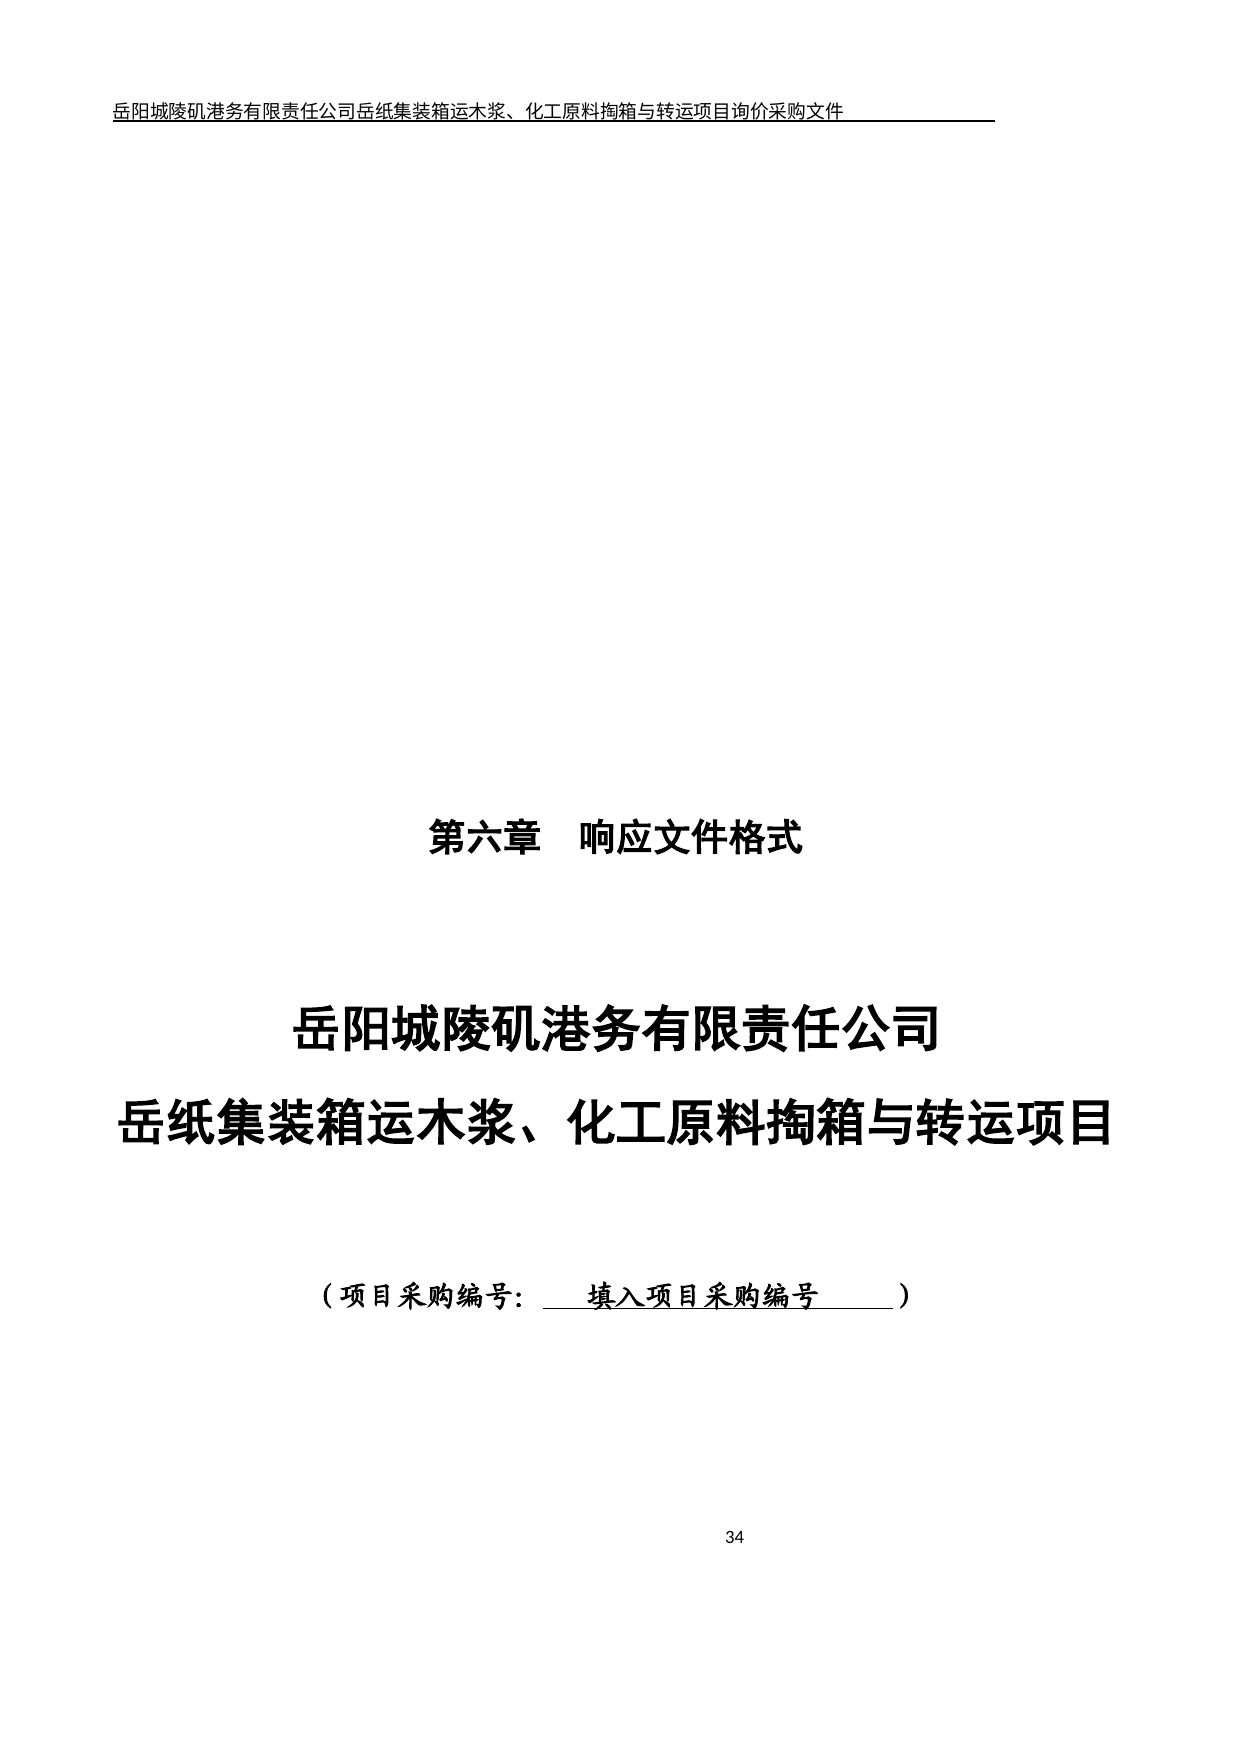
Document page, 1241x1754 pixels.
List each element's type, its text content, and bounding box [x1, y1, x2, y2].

text 岳纸集装箱运木浆、化工原料掏箱与转运项目 [112, 1064, 1119, 1158]
text （项目采购编号： 填入项目采购编号 ） [112, 1277, 1119, 1310]
text 岳阳城陵矶港务有限责任公司 [112, 971, 1119, 1064]
text 第六章 响应文件格式 [112, 817, 1119, 858]
